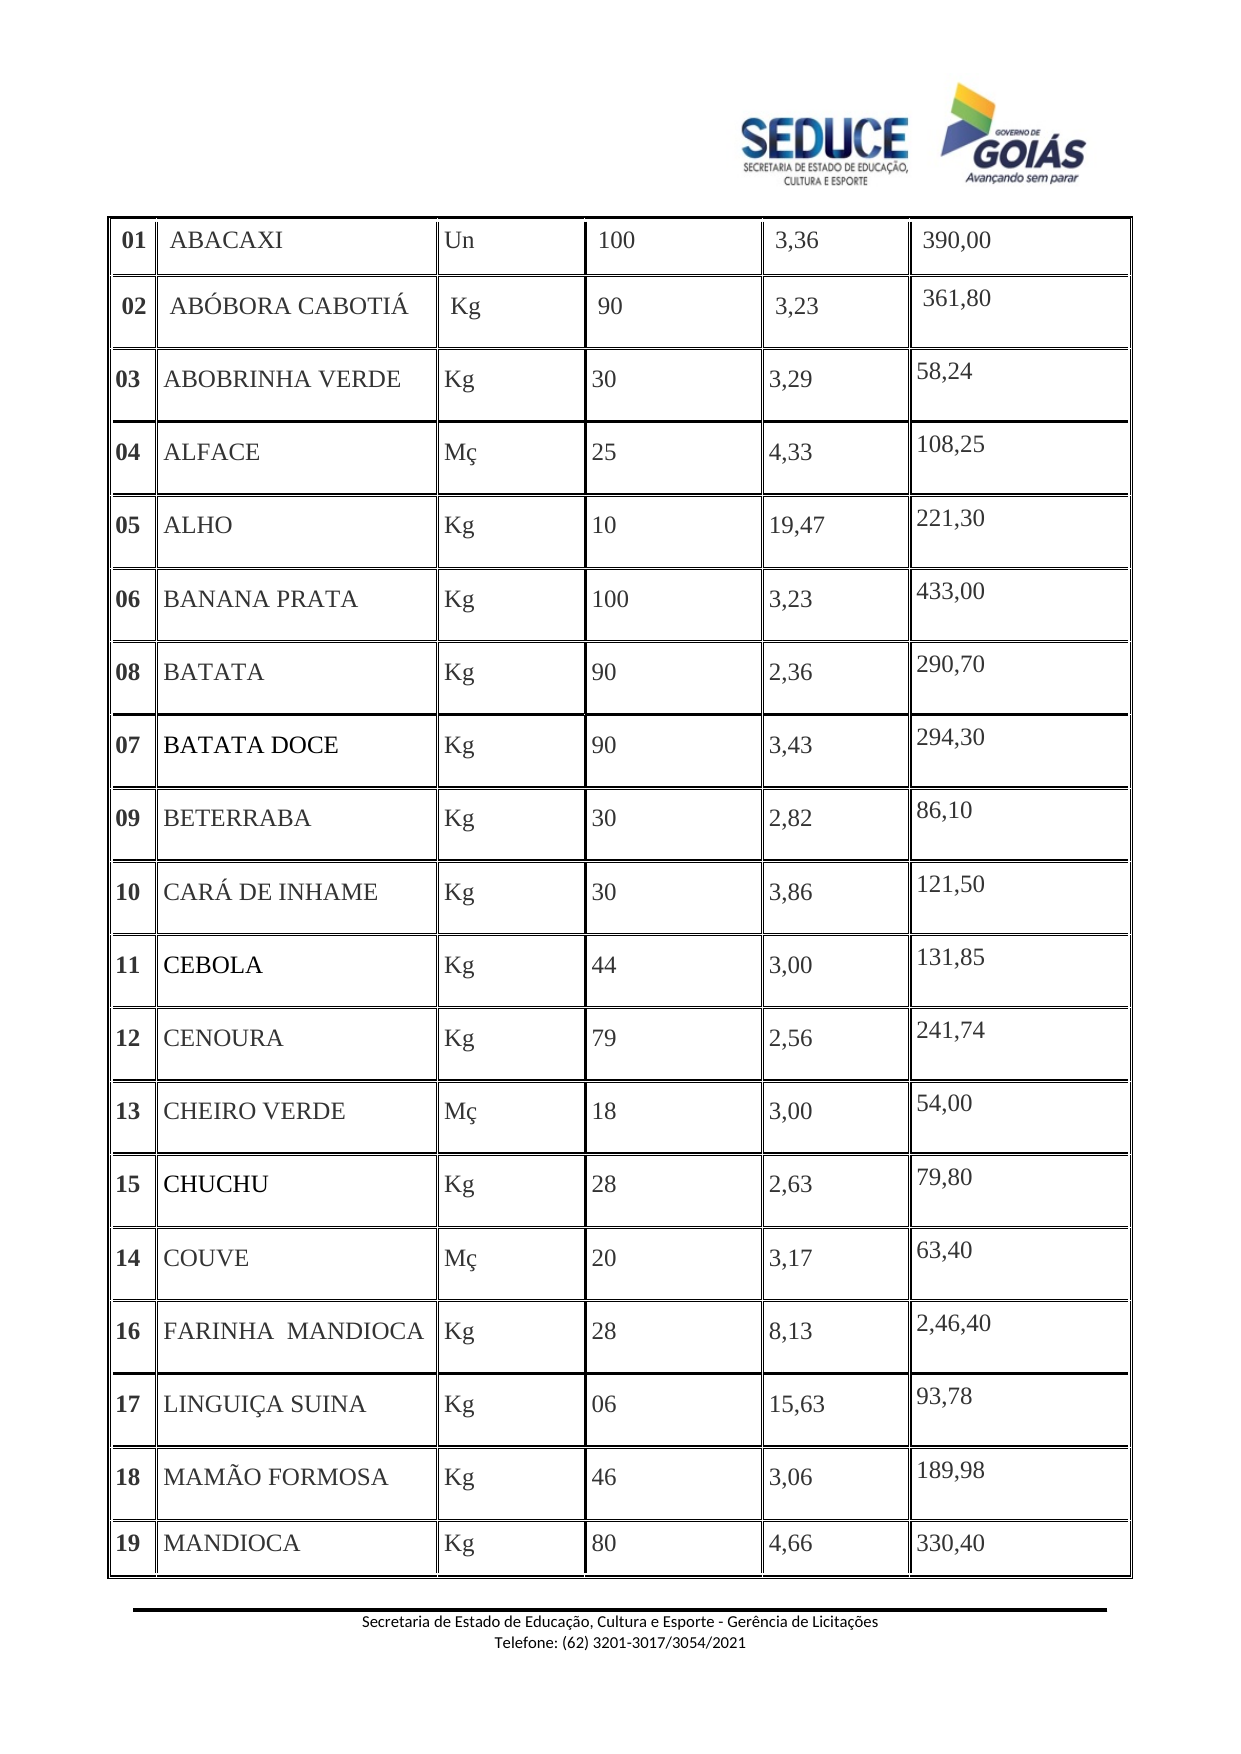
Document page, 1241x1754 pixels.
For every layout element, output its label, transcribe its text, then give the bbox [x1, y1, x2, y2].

table_cell ABÓBORA CABOTIÁ [158, 277, 436, 347]
table_cell 3,23 [764, 570, 908, 640]
table_cell FARINHA MANDIOCA [158, 1302, 436, 1372]
table_cell ABOBRINHA VERDE [158, 350, 436, 420]
table_cell 2,63 [764, 1156, 908, 1226]
table_cell Kg [439, 497, 584, 566]
table_cell 20 [587, 1229, 761, 1299]
table_cell 330,40 [910, 1519, 1130, 1575]
table_cell 09 [111, 786, 155, 859]
table_cell Kg [439, 1156, 584, 1226]
table_cell 3,00 [764, 936, 908, 1006]
table_cell 10 [111, 859, 155, 933]
table_cell 100 [585, 219, 762, 273]
table_cell ALHO [158, 497, 436, 566]
table_cell 14 [109, 1226, 157, 1299]
table_cell 15 [111, 1152, 155, 1226]
table_cell ALFACE [158, 423, 436, 493]
table_cell CENOURA [158, 1009, 436, 1079]
table_cell 54,00 [912, 1079, 1130, 1152]
table_cell 294,30 [912, 713, 1131, 786]
table_cell CHEIRO VERDE [158, 1083, 436, 1152]
table_cell 19,47 [764, 497, 908, 566]
table_cell MAMÃO FORMOSA [158, 1449, 436, 1518]
table_cell 390,00 [910, 219, 1130, 273]
table_cell 18 [587, 1083, 761, 1152]
table_cell 221,30 [912, 493, 1130, 566]
table_cell Kg [439, 643, 584, 713]
table_cell 2,36 [764, 643, 908, 713]
table_cell Mç [439, 1229, 584, 1299]
table_cell 28 [587, 1302, 761, 1372]
table_cell Kg [439, 863, 584, 933]
table_cell 100 [587, 570, 761, 640]
table_cell BATATA DOCE [158, 716, 436, 786]
table_cell 3,06 [764, 1449, 908, 1518]
table_cell 17 [111, 1372, 155, 1445]
table_cell 10 [587, 497, 761, 566]
table_cell 19 [111, 1519, 157, 1575]
table_cell 11 [109, 933, 157, 1006]
table_cell 06 [111, 566, 155, 640]
table_cell 3,86 [764, 863, 908, 933]
table_cell 08 [109, 640, 157, 713]
table_cell 290,70 [910, 640, 1131, 713]
table_cell 241,74 [910, 1006, 1131, 1079]
table_cell 12 [109, 1006, 157, 1079]
table_cell CHUCHU [158, 1156, 436, 1226]
table_cell COUVE [158, 1229, 436, 1299]
table_cell Kg [439, 570, 584, 640]
table_cell CEBOLA [158, 936, 436, 1006]
table_cell 05 [111, 493, 155, 566]
table_cell 3,36 [763, 218, 910, 273]
table_cell Kg [438, 1522, 585, 1575]
table_cell 06 [587, 1375, 761, 1445]
table_cell 131,85 [910, 933, 1131, 1006]
table_cell 30 [587, 790, 761, 859]
table_cell 189,98 [912, 1445, 1130, 1518]
table_cell 07 [109, 713, 155, 786]
table_cell 108,25 [912, 420, 1130, 493]
table_cell 86,10 [912, 786, 1130, 859]
table_cell Kg [439, 716, 584, 786]
table_cell 63,40 [910, 1226, 1131, 1299]
table_cell Kg [439, 1449, 584, 1518]
table_cell 46 [587, 1449, 761, 1518]
picture [726, 73, 1108, 216]
table_cell 44 [587, 936, 761, 1006]
table_cell 8,13 [764, 1302, 908, 1372]
table_cell 2,82 [764, 790, 908, 859]
table_cell 28 [587, 1156, 761, 1226]
table_cell Kg [439, 277, 584, 347]
table_cell 02 [111, 274, 155, 347]
table_cell BANANA PRATA [158, 570, 436, 640]
table_cell Un [438, 218, 585, 273]
table_cell BATATA [158, 643, 436, 713]
table_cell 3,17 [764, 1229, 908, 1299]
table_cell 93,78 [912, 1372, 1130, 1445]
table_cell BETERRABA [158, 790, 436, 859]
table_cell 90 [587, 643, 761, 713]
table_cell LINGUIÇA SUINA [158, 1375, 436, 1445]
table_cell 03 [109, 347, 157, 420]
table_cell 16 [109, 1299, 157, 1372]
table_cell 3,43 [764, 716, 908, 786]
table_cell 3,29 [764, 350, 908, 420]
table_cell 4,33 [764, 423, 908, 493]
table_cell 3,00 [764, 1083, 908, 1152]
table_cell 18 [111, 1445, 155, 1518]
table_cell 433,00 [912, 566, 1130, 640]
table_cell 30 [587, 350, 761, 420]
table_cell 80 [585, 1522, 762, 1575]
table_cell 30 [587, 863, 761, 933]
table_cell ABACAXI [157, 219, 438, 273]
table_cell Mç [439, 423, 584, 493]
table_cell Mç [439, 1083, 584, 1152]
table_cell 90 [587, 277, 761, 347]
table_cell 25 [587, 423, 761, 493]
table_cell CARÁ DE INHAME [158, 863, 436, 933]
table_cell Kg [439, 790, 584, 859]
table_cell 90 [587, 716, 761, 786]
table_cell 15,63 [764, 1375, 908, 1445]
table_cell 361,80 [912, 274, 1130, 347]
table_cell Kg [439, 1375, 584, 1445]
table_cell 79 [587, 1009, 761, 1079]
table_cell 3,23 [764, 277, 908, 347]
table_cell 2,46,40 [910, 1299, 1131, 1372]
table_cell 13 [111, 1079, 155, 1152]
table_cell Kg [439, 1302, 584, 1372]
table_cell 58,24 [910, 347, 1131, 420]
table_cell 4,66 [763, 1519, 910, 1575]
table_cell 121,50 [912, 859, 1130, 933]
table_cell 2,56 [764, 1009, 908, 1079]
table_cell Kg [439, 350, 584, 420]
table_cell 04 [111, 420, 155, 493]
table_cell Kg [439, 936, 584, 1006]
table_cell 79,80 [912, 1152, 1130, 1226]
table_cell MANDIOCA DESCASCADA [157, 1522, 438, 1575]
table_cell 01 [111, 219, 157, 273]
table_cell Kg [439, 1009, 584, 1079]
